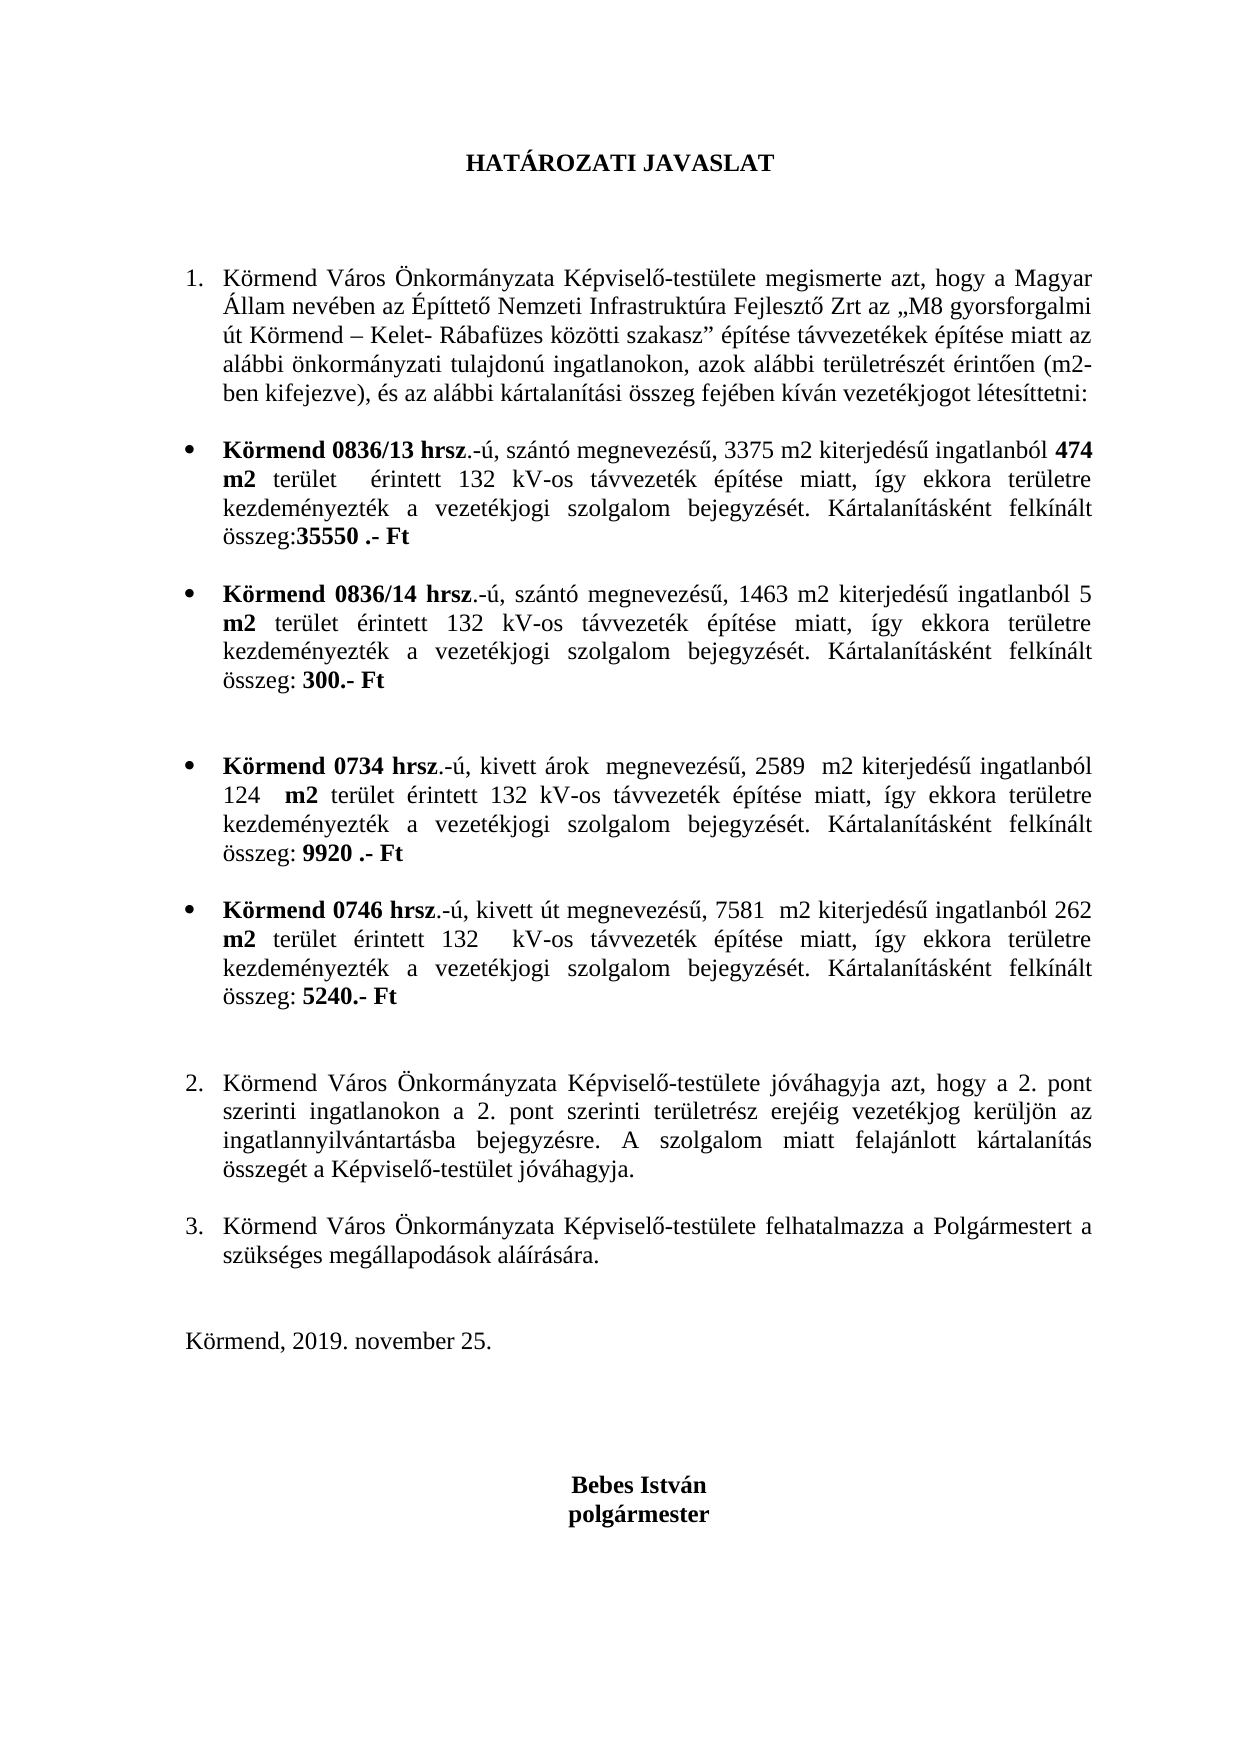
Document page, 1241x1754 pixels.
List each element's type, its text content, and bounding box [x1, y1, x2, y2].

list Körmend Város Önkormányzata Képviselő-testülete jóváhagyja azt, hogy a 2. pont szerinti ingatlanokon a 2. pont szerinti területrész erejéig vezetékjog kerüljön az ingatlannyilvántartásba bejegyzésre. A szolgalom miatt felajánlott kártalanítás összegét a Képviselő-testület jóváhagyja. [185, 1068, 1093, 1183]
list Körmend Város Önkormányzata Képviselő-testülete megismerte azt, hogy a Magyar Állam nevében az Építtető Nemzeti Infrastruktúra Fejlesztő Zrt az „M8 gyorsforgalmi út Körmend – Kelet- Rábafüzes közötti szakasz” építése távvezetékek építése miatt az alábbi önkormányzati tulajdonú ingatlanokon, azok alábbi területrészét érintően (m2-ben kifejezve), és az alábbi kártalanítási összeg fejében kíván vezetékjogot létesíttetni: [185, 263, 1093, 406]
list Körmend 0836/13 hrsz.-ú, szántó megnevezésű, 3375 m2 kiterjedésű ingatlanból 474 m2 terület érintett 132 kV-os távvezeték építése miatt, így ekkora területre kezdeményezték a vezetékjogi szolgalom bejegyzését. Kártalanításként felkínált összeg:35550 .- Ft [185, 435, 1093, 550]
list Körmend Város Önkormányzata Képviselő-testülete felhatalmazza a Polgármestert a szükséges megállapodások aláírására. [185, 1211, 1093, 1269]
text HATÁROZATI JAVASLAT [148, 148, 1093, 176]
list Körmend 0836/14 hrsz.-ú, szántó megnevezésű, 1463 m2 kiterjedésű ingatlanból 5 m2 terület érintett 132 kV-os távvezeték építése miatt, így ekkora területre kezdeményezték a vezetékjogi szolgalom bejegyzését. Kártalanításként felkínált összeg: 300.- Ft [185, 579, 1093, 694]
list Körmend 0746 hrsz.-ú, kivett út megnevezésű, 7581 m2 kiterjedésű ingatlanból 262 m2 terület érintett 132 kV-os távvezeték építése miatt, így ekkora területre kezdeményezték a vezetékjogi szolgalom bejegyzését. Kártalanításként felkínált összeg: 5240.- Ft [185, 895, 1093, 1010]
text Bebes István [185, 1470, 1093, 1499]
list Körmend 0734 hrsz.-ú, kivett árok megnevezésű, 2589 m2 kiterjedésű ingatlanból 124 m2 terület érintett 132 kV-os távvezeték építése miatt, így ekkora területre kezdeményezték a vezetékjogi szolgalom bejegyzését. Kártalanításként felkínált összeg: 9920 .- Ft [185, 751, 1093, 866]
text Körmend, 2019. november 25. [185, 1326, 1093, 1355]
text polgármester [185, 1499, 1093, 1528]
